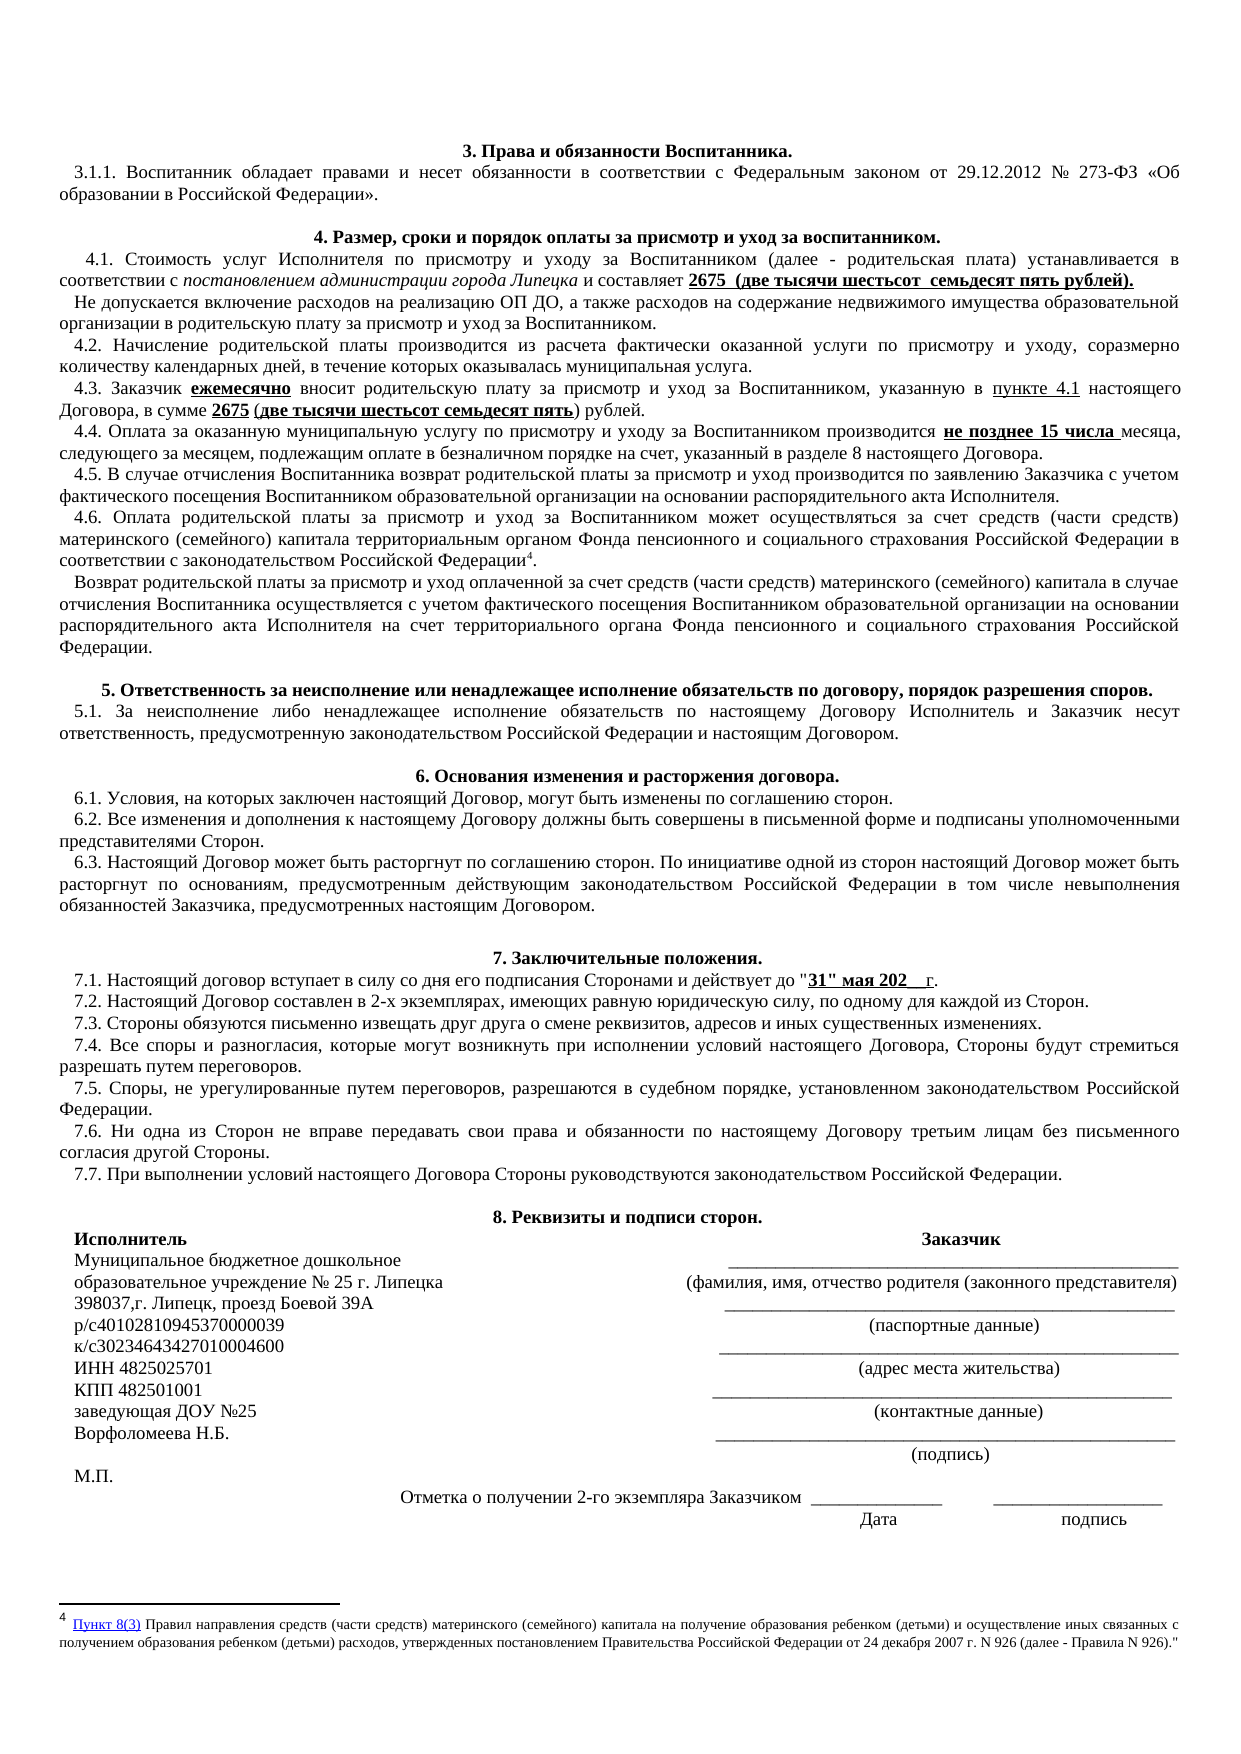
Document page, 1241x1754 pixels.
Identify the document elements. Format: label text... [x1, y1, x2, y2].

text к/с30234643427010004600 _________________________________________________ [59, 1335, 1181, 1357]
text 7.7. При выполнении условий настоящего Договора Стороны руководствуются законодательством Российской Федерации. [59, 1163, 1181, 1184]
text Ворфоломеева Н.Б. _________________________________________________ [59, 1422, 1181, 1443]
text 4.6. Оплата родительской платы за присмотр и уход за Воспитанником может осуществляться за счет средств (части средств) материнского (семейного) капитала территориальным органом Фонда пенсионного и социального страхования Российской Федерации в соответствии с законодательством Российской Федерации. [59, 506, 1181, 571]
text 6.2. Все изменения и дополнения к настоящему Договору должны быть совершены в письменной форме и подписаны уполномоченными представителями Сторон. [59, 808, 1181, 851]
text Отметка о получении 2-го экземпляра Заказчиком ______________ __________________ [59, 1486, 1181, 1508]
text 4.1. Стоимость услуг Исполнителя по присмотру и уходу за Воспитанником (далее - родительская плата) устанавливается в соответствии с постановлением администрации города Липецка и составляет 2675 (две тысячи шестьсот семьдесят пять рублей). [59, 247, 1181, 291]
text 3.1.1. Воспитанник обладает правами и несет обязанности в соответствии с Федеральным законом от 29.12.2012 № 273-ФЗ «Об образовании в Российской Федерации». [59, 161, 1181, 204]
text Муниципальное бюджетное дошкольное ________________________________________________ [59, 1249, 1181, 1271]
text ИНН 4825025701 (адрес места жительства) [59, 1357, 1181, 1378]
text образовательное учреждение № 25 г. Липецка (фамилия, имя, отчество родителя (законного представителя) [59, 1271, 1181, 1292]
text 4.2. Начисление родительской платы производится из расчета фактически оказанной услуги по присмотру и уходу, соразмерно количеству календарных дней, в течение которых оказывалась муниципальная услуга. [59, 334, 1181, 377]
text Дата подпись [59, 1508, 1181, 1529]
text М.П. [59, 1465, 1181, 1486]
text (подпись) [59, 1443, 1181, 1465]
text 7.6. Ни одна из Сторон не вправе передавать свои права и обязанности по настоящему Договору третьим лицам без письменного согласия другой Стороны. [59, 1120, 1181, 1163]
text 6. Основания изменения и расторжения договора. [59, 765, 1181, 787]
text 7.4. Все споры и разногласия, которые могут возникнуть при исполнении условий настоящего Договора, Стороны будут стремиться разрешать путем переговоров. [59, 1033, 1181, 1077]
text КПП 482501001 _________________________________________________ [59, 1378, 1181, 1400]
text 398037,г. Липецк, проезд Боевой 39А ________________________________________________ [59, 1292, 1181, 1314]
text 5.1. За неисполнение либо ненадлежащее исполнение обязательств по настоящему Договору Исполнитель и Заказчик несут ответственность, предусмотренную законодательством Российской Федерации и настоящим Договором. [59, 700, 1181, 743]
text 4. Размер, сроки и порядок оплаты за присмотр и уход за воспитанником. [59, 226, 1181, 247]
text заведующая ДОУ №25 (контактные данные) [59, 1400, 1181, 1422]
text 5. Ответственность за неисполнение или ненадлежащее исполнение обязательств по договору, порядок разрешения споров. [59, 679, 1181, 700]
text 3. Права и обязанности Воспитанника. [59, 140, 1181, 161]
text 8. Реквизиты и подписи сторон. [59, 1206, 1181, 1227]
text 4.3. Заказчик ежемесячно вносит родительскую плату за присмотр и уход за Воспитанником, указанную в пункте 4.1 настоящего Договора, в сумме 2675 (две тысячи шестьсот семьдесят пять) рублей. [59, 377, 1181, 420]
text 7. Заключительные положения. [59, 947, 1181, 969]
text Исполнитель Заказчик [59, 1227, 1181, 1249]
text 6.3. Настоящий Договор может быть расторгнут по соглашению сторон. По инициативе одной из сторон настоящий Договор может быть расторгнут по основаниям, предусмотренным действующим законодательством Российской Федерации в том числе невыполнения обязанностей Заказчика, предусмотренных настоящим Договором. [59, 851, 1181, 916]
text 6.1. Условия, на которых заключен настоящий Договор, могут быть изменены по соглашению сторон. [59, 787, 1181, 808]
text 4.4. Оплата за оказанную муниципальную услугу по присмотру и уходу за Воспитанником производится не позднее 15 числа месяца, следующего за месяцем, подлежащим оплате в безналичном порядке на счет, указанный в разделе 8 настоящего Договора. [59, 420, 1181, 463]
text Не допускается включение расходов на реализацию ОП ДО, а также расходов на содержание недвижимого имущества образовательной организации в родительскую плату за присмотр и уход за Воспитанником. [59, 291, 1181, 334]
text р/с40102810945370000039 (паспортные данные) [59, 1314, 1181, 1335]
text 7.1. Настоящий договор вступает в силу со дня его подписания Сторонами и действует до "31" мая 202__г. [59, 969, 1181, 990]
text 7.3. Стороны обязуются письменно извещать друг друга о смене реквизитов, адресов и иных существенных изменениях. [59, 1012, 1181, 1033]
text 7.5. Споры, не урегулированные путем переговоров, разрешаются в судебном порядке, установленном законодательством Российской Федерации. [59, 1077, 1181, 1120]
text 7.2. Настоящий Договор составлен в 2-х экземплярах, имеющих равную юридическую силу, по одному для каждой из Сторон. [59, 990, 1181, 1012]
text 4.5. В случае отчисления Воспитанника возврат родительской платы за присмотр и уход производится по заявлению Заказчика с учетом фактического посещения Воспитанником образовательной организации на основании распорядительного акта Исполнителя. [59, 463, 1181, 506]
text Возврат родительской платы за присмотр и уход оплаченной за счет средств (части средств) материнского (семейного) капитала в случае отчисления Воспитанника осуществляется с учетом фактического посещения Воспитанником образовательной организации на основании распорядительного акта Исполнителя на счет территориального органа Фонда пенсионного и социального страхования Российской Федерации. [59, 571, 1181, 657]
